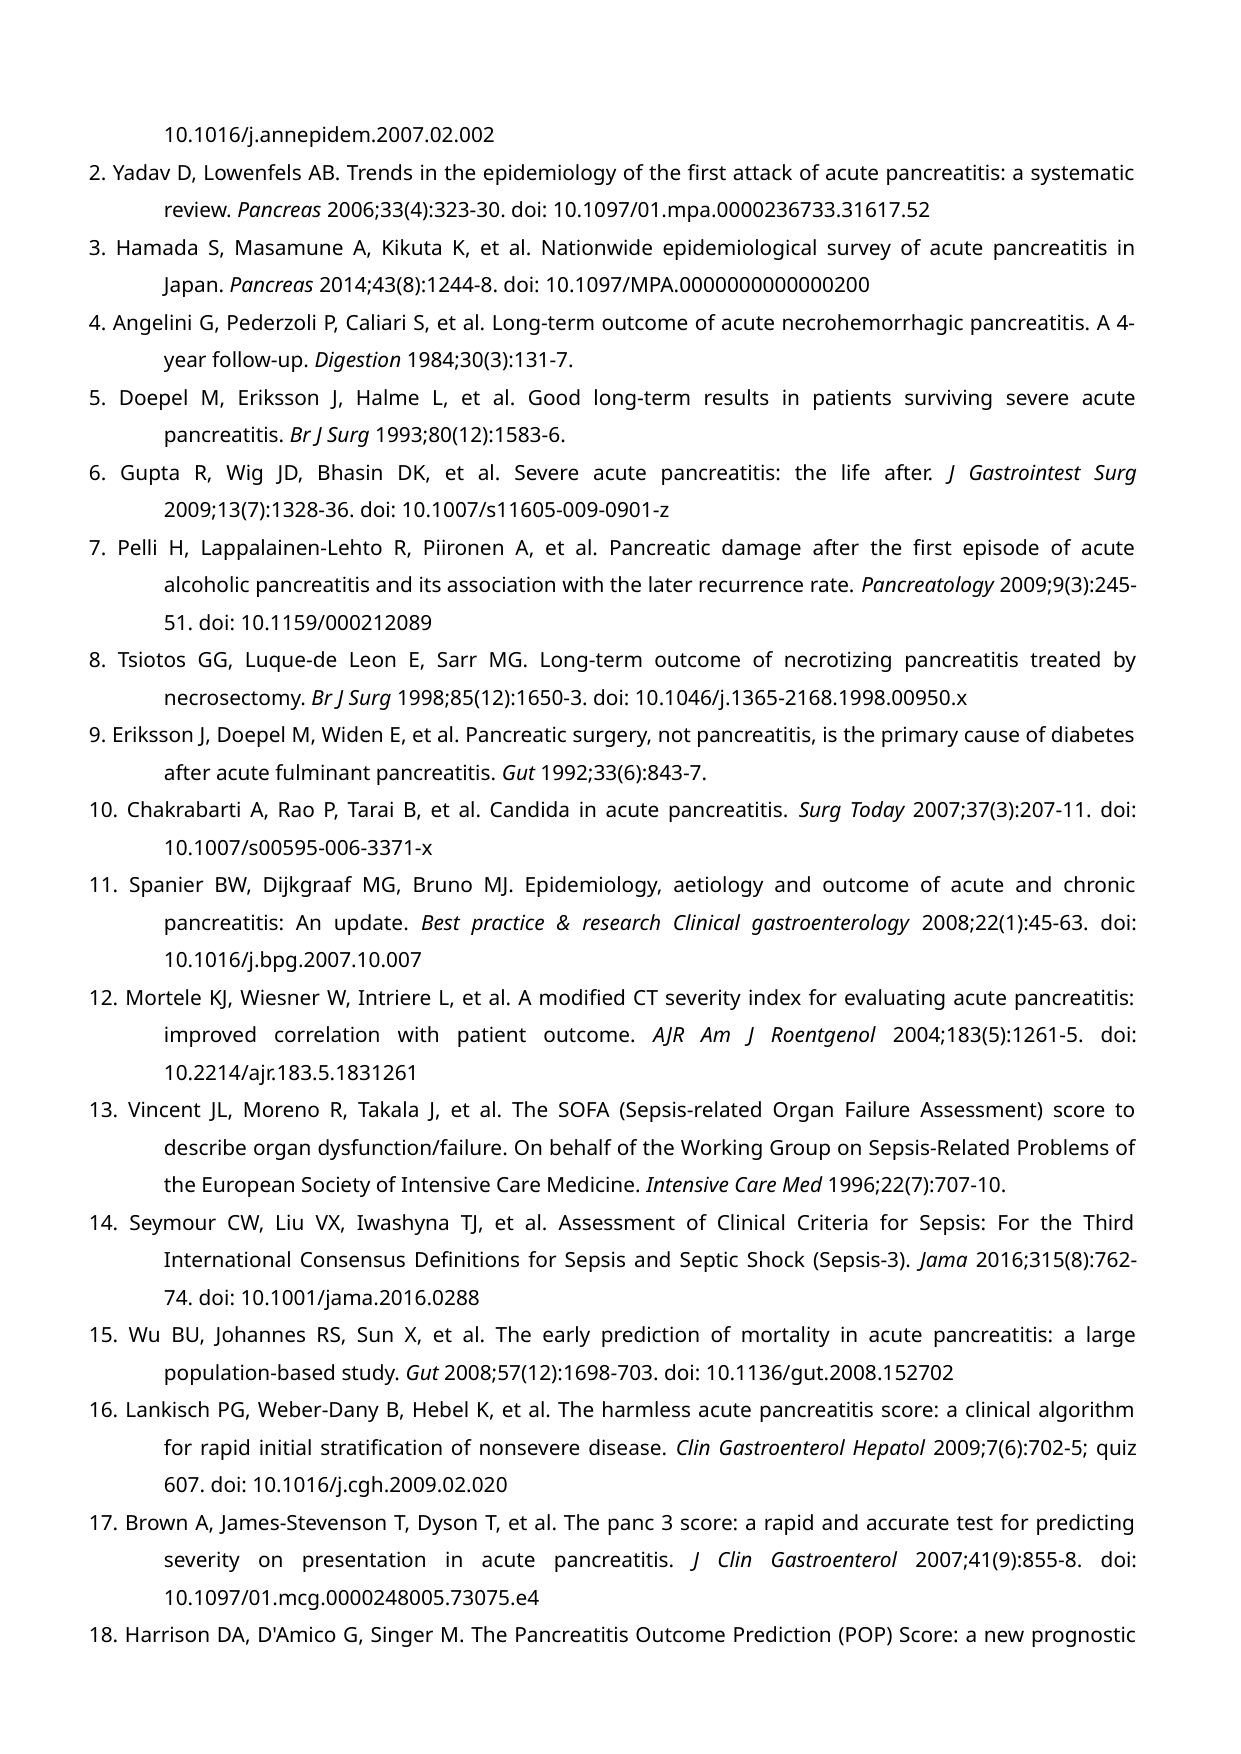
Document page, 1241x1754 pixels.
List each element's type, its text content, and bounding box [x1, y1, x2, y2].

text 16. Lankisch PG, Weber-Dany B, Hebel K, et al. The harmless acute pancreatitis score: a clinical algorithm for rapid initial stratification of nonsevere disease. Clin Gastroenterol Hepatol 2009;7(6):702-5; quiz 607. doi: 10.1016/j.cgh.2009.02.020 [89, 1391, 1137, 1503]
text 7. Pelli H, Lappalainen-Lehto R, Piironen A, et al. Pancreatic damage after the first episode of acute alcoholic pancreatitis and its association with the later recurrence rate. Pancreatology 2009;9(3):245-51. doi: 10.1159/000212089 [89, 528, 1137, 641]
text 4. Angelini G, Pederzoli P, Caliari S, et al. Long-term outcome of acute necrohemorrhagic pancreatitis. A 4-year follow-up. Digestion 1984;30(3):131-7. [89, 303, 1137, 378]
text 13. Vincent JL, Moreno R, Takala J, et al. The SOFA (Sepsis-related Organ Failure Assessment) score to describe organ dysfunction/failure. On behalf of the Working Group on Sepsis-Related Problems of the European Society of Intensive Care Medicine. Intensive Care Med 1996;22(7):707-10. [89, 1091, 1137, 1203]
text 17. Brown A, James-Stevenson T, Dyson T, et al. The panc 3 score: a rapid and accurate test for predicting severity on presentation in acute pancreatitis. J Clin Gastroenterol 2007;41(9):855-8. doi: 10.1097/01.mcg.0000248005.73075.e4 [89, 1503, 1137, 1616]
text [89, 116, 1137, 153]
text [89, 1616, 1137, 1653]
text 8. Tsiotos GG, Luque-de Leon E, Sarr MG. Long-term outcome of necrotizing pancreatitis treated by necrosectomy. Br J Surg 1998;85(12):1650-3. doi: 10.1046/j.1365-2168.1998.00950.x [89, 641, 1137, 716]
text 3. Hamada S, Masamune A, Kikuta K, et al. Nationwide epidemiological survey of acute pancreatitis in Japan. Pancreas 2014;43(8):1244-8. doi: 10.1097/MPA.0000000000000200 [89, 228, 1137, 303]
text 5. Doepel M, Eriksson J, Halme L, et al. Good long-term results in patients surviving severe acute pancreatitis. Br J Surg 1993;80(12):1583-6. [89, 378, 1137, 453]
text 6. Gupta R, Wig JD, Bhasin DK, et al. Severe acute pancreatitis: the life after. J Gastrointest Surg 2009;13(7):1328-36. doi: 10.1007/s11605-009-0901-z [89, 453, 1137, 528]
text 14. Seymour CW, Liu VX, Iwashyna TJ, et al. Assessment of Clinical Criteria for Sepsis: For the Third International Consensus Definitions for Sepsis and Septic Shock (Sepsis-3). Jama 2016;315(8):762-74. doi: 10.1001/jama.2016.0288 [89, 1203, 1137, 1316]
text 2. Yadav D, Lowenfels AB. Trends in the epidemiology of the first attack of acute pancreatitis: a systematic review. Pancreas 2006;33(4):323-30. doi: 10.1097/01.mpa.0000236733.31617.52 [89, 153, 1137, 228]
text 11. Spanier BW, Dijkgraaf MG, Bruno MJ. Epidemiology, aetiology and outcome of acute and chronic pancreatitis: An update. Best practice & research Clinical gastroenterology 2008;22(1):45-63. doi: 10.1016/j.bpg.2007.10.007 [89, 866, 1137, 978]
text 9. Eriksson J, Doepel M, Widen E, et al. Pancreatic surgery, not pancreatitis, is the primary cause of diabetes after acute fulminant pancreatitis. Gut 1992;33(6):843-7. [89, 716, 1137, 791]
text 15. Wu BU, Johannes RS, Sun X, et al. The early prediction of mortality in acute pancreatitis: a large population-based study. Gut 2008;57(12):1698-703. doi: 10.1136/gut.2008.152702 [89, 1316, 1137, 1391]
text 10. Chakrabarti A, Rao P, Tarai B, et al. Candida in acute pancreatitis. Surg Today 2007;37(3):207-11. doi: 10.1007/s00595-006-3371-x [89, 791, 1137, 866]
text 12. Mortele KJ, Wiesner W, Intriere L, et al. A modified CT severity index for evaluating acute pancreatitis: improved correlation with patient outcome. AJR Am J Roentgenol 2004;183(5):1261-5. doi: 10.2214/ajr.183.5.1831261 [89, 978, 1137, 1091]
